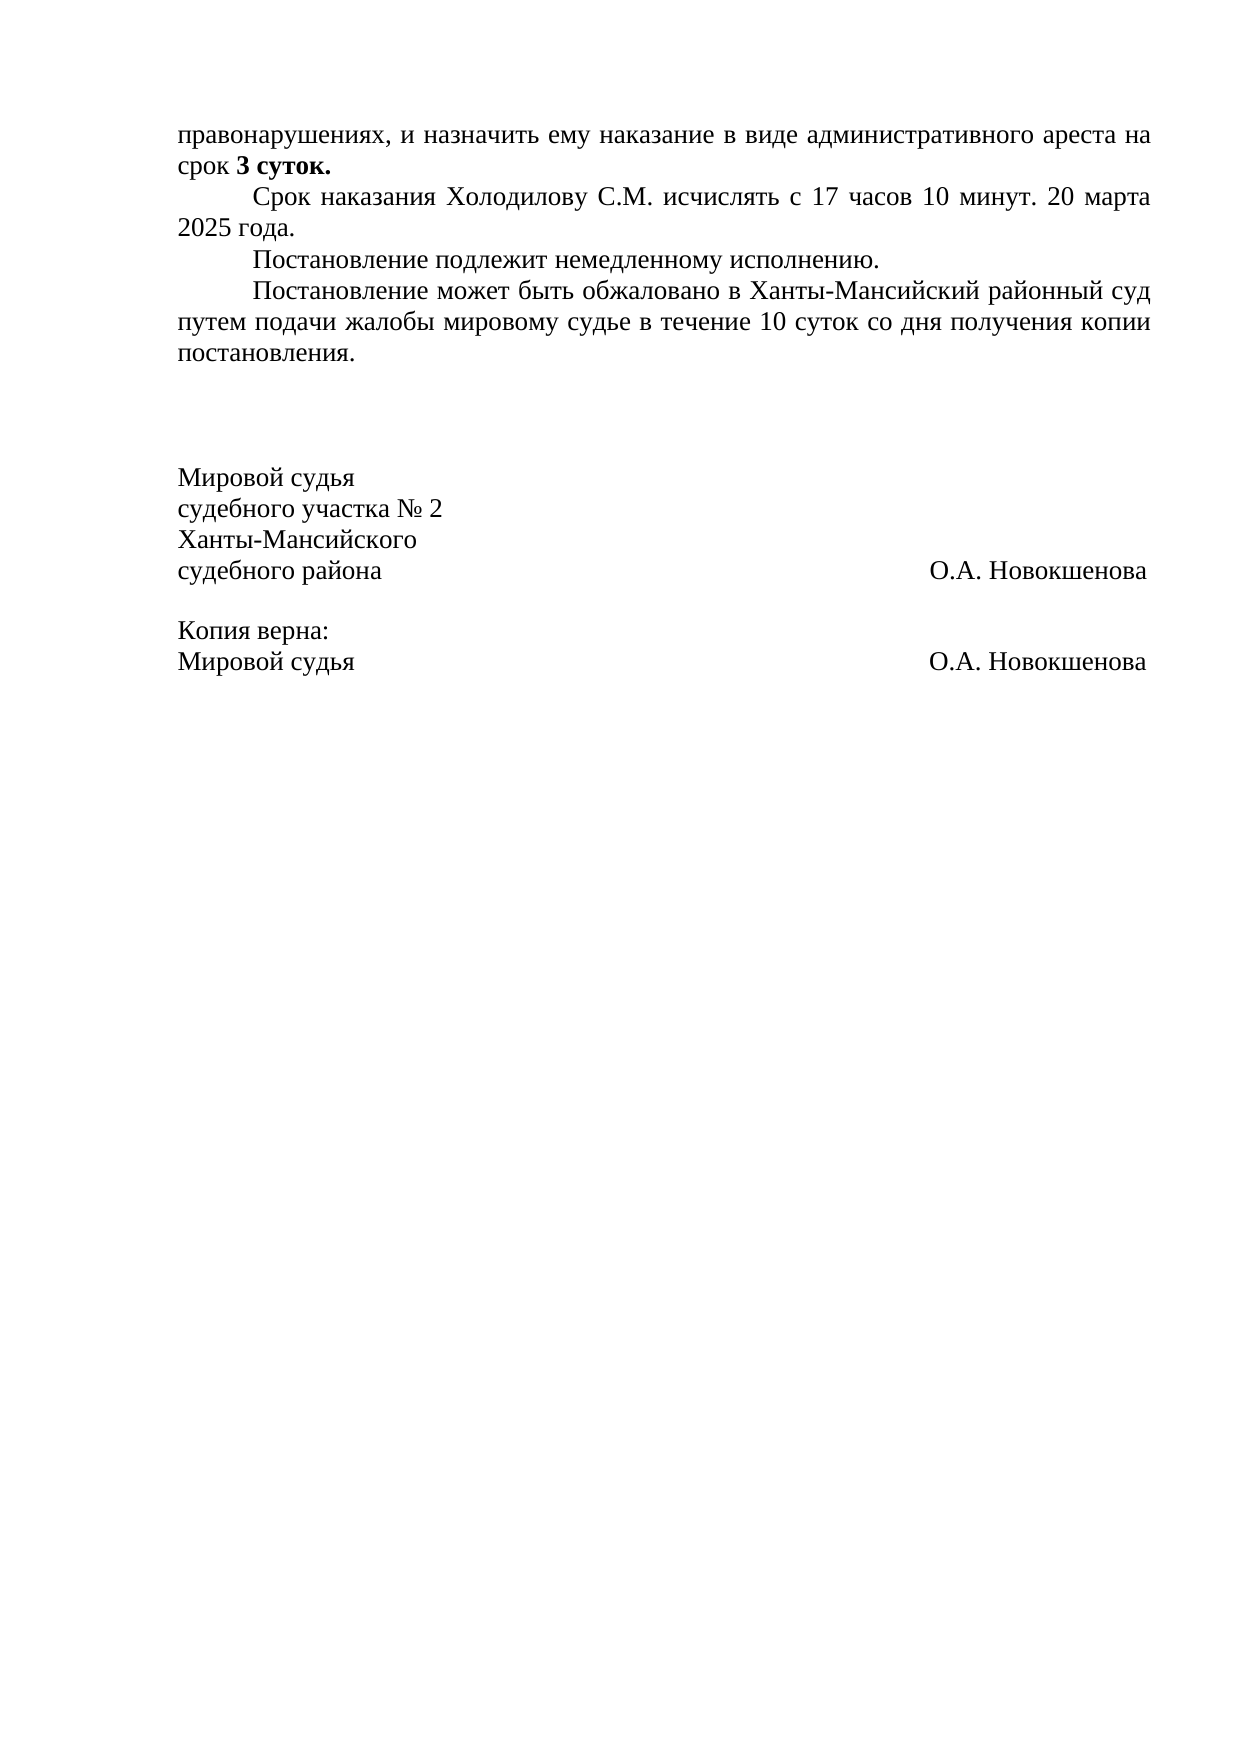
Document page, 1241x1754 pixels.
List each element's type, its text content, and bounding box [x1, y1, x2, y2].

text Мировой судья [177, 461, 1152, 492]
text Постановление подлежит немедленному исполнению. [177, 243, 1152, 274]
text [177, 118, 1152, 180]
text Копия верна: [177, 614, 1152, 645]
text Ханты-Мансийского [177, 523, 1152, 554]
text судебного района О.А. Новокшенова [177, 554, 1152, 585]
text судебного участка № 2 [177, 492, 1152, 523]
text Мировой судья О.А. Новокшенова [177, 645, 1152, 676]
text Срок наказания Холодилову С.М. исчислять с 17 часов 10 минут. 20 марта 2025 года. [177, 180, 1152, 243]
text Постановление может быть обжаловано в Ханты-Мансийский районный суд путем подачи жалобы мировому судье в течение 10 суток со дня получения копии постановления. [177, 274, 1152, 367]
